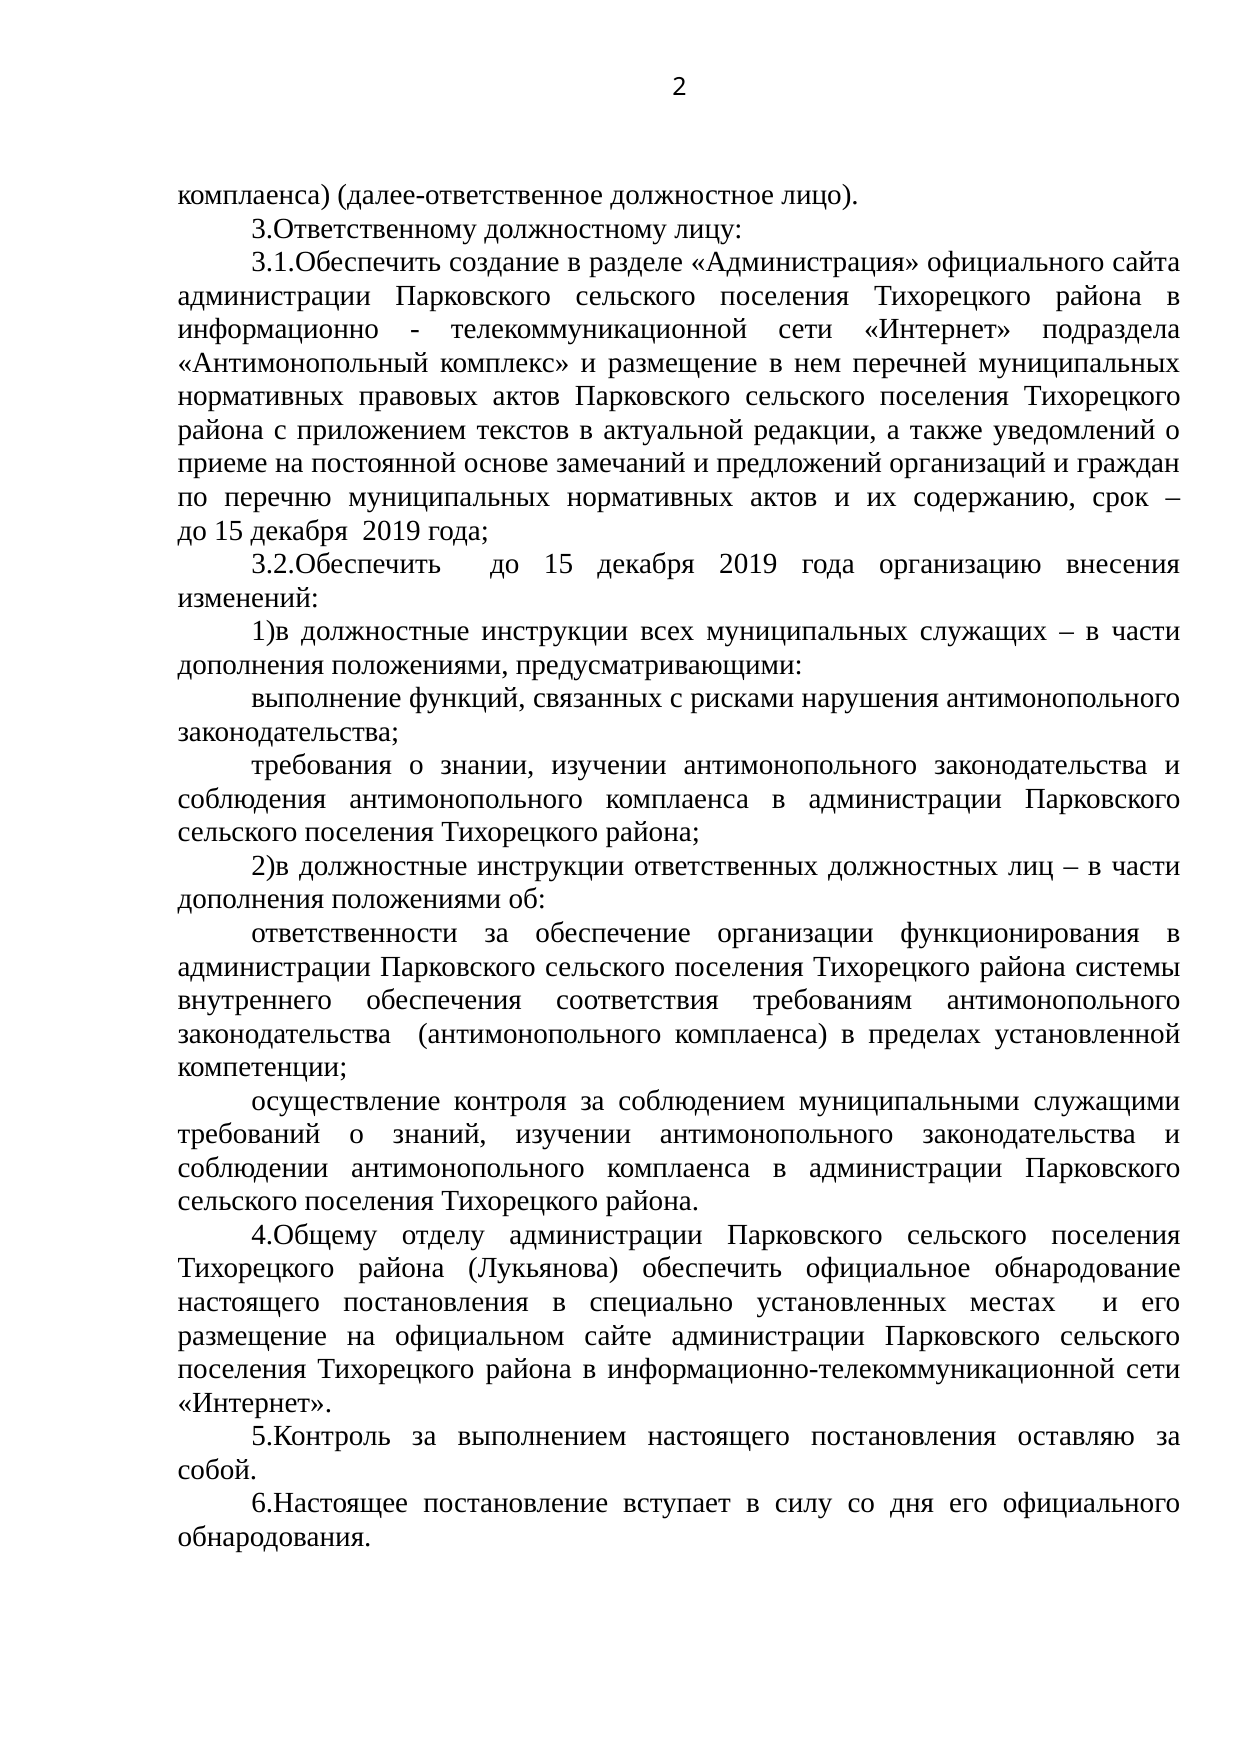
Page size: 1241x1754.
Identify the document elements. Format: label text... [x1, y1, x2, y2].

text 3.2.Обеспечить до 15 декабря 2019 года организацию внесения изменений: [177, 546, 1181, 613]
text 3.Ответственному должностному лицу: [177, 211, 1181, 244]
text 6.Настоящее постановление вступает в силу со дня его официального обнародования. [177, 1485, 1181, 1552]
text требования о знании, изучении антимонопольного законодательства и соблюдения антимонопольного комплаенса в администрации Парковского сельского поселения Тихорецкого района; [177, 747, 1181, 848]
text осуществление контроля за соблюдением муниципальными служащими требований о знаний, изучении антимонопольного законодательства и соблюдении антимонопольного комплаенса в администрации Парковского сельского поселения Тихорецкого района. [177, 1083, 1181, 1217]
text 3.1.Обеспечить создание в разделе «Администрация» официального сайта администрации Парковского сельского поселения Тихорецкого района в информационно - телекоммуникационной сети «Интернет» подраздела «Антимонопольный комплекс» и размещение в нем перечней муниципальных нормативных правовых актов Парковского сельского поселения Тихорецкого района с приложением текстов в актуальной редакции, а также уведомлений о приеме на постоянной основе замечаний и предложений организаций и граждан по перечню муниципальных нормативных актов и их содержанию, срок – до 15 декабря 2019 года; [177, 244, 1181, 546]
text 1)в должностные инструкции всех муниципальных служащих – в части дополнения положениями, предусматривающими: [177, 613, 1181, 680]
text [177, 177, 1181, 211]
text 5.Контроль за выполнением настоящего постановления оставляю за собой. [177, 1418, 1181, 1485]
text 4.Общему отделу администрации Парковского сельского поселения Тихорецкого района (Лукьянова) обеспечить официальное обнародование настоящего постановления в специально установленных местах и его размещение на официальном сайте администрации Парковского сельского поселения Тихорецкого района в информационно-телекоммуникационной сети «Интернет». [177, 1217, 1181, 1418]
text ответственности за обеспечение организации функционирования в администрации Парковского сельского поселения Тихорецкого района системы внутреннего обеспечения соответствия требованиям антимонопольного законодательства (антимонопольного комплаенса) в пределах установленной компетенции; [177, 915, 1181, 1083]
text выполнение функций, связанных с рисками нарушения антимонопольного законодательства; [177, 680, 1181, 747]
text 2)в должностные инструкции ответственных должностных лиц – в части дополнения положениями об: [177, 848, 1181, 915]
